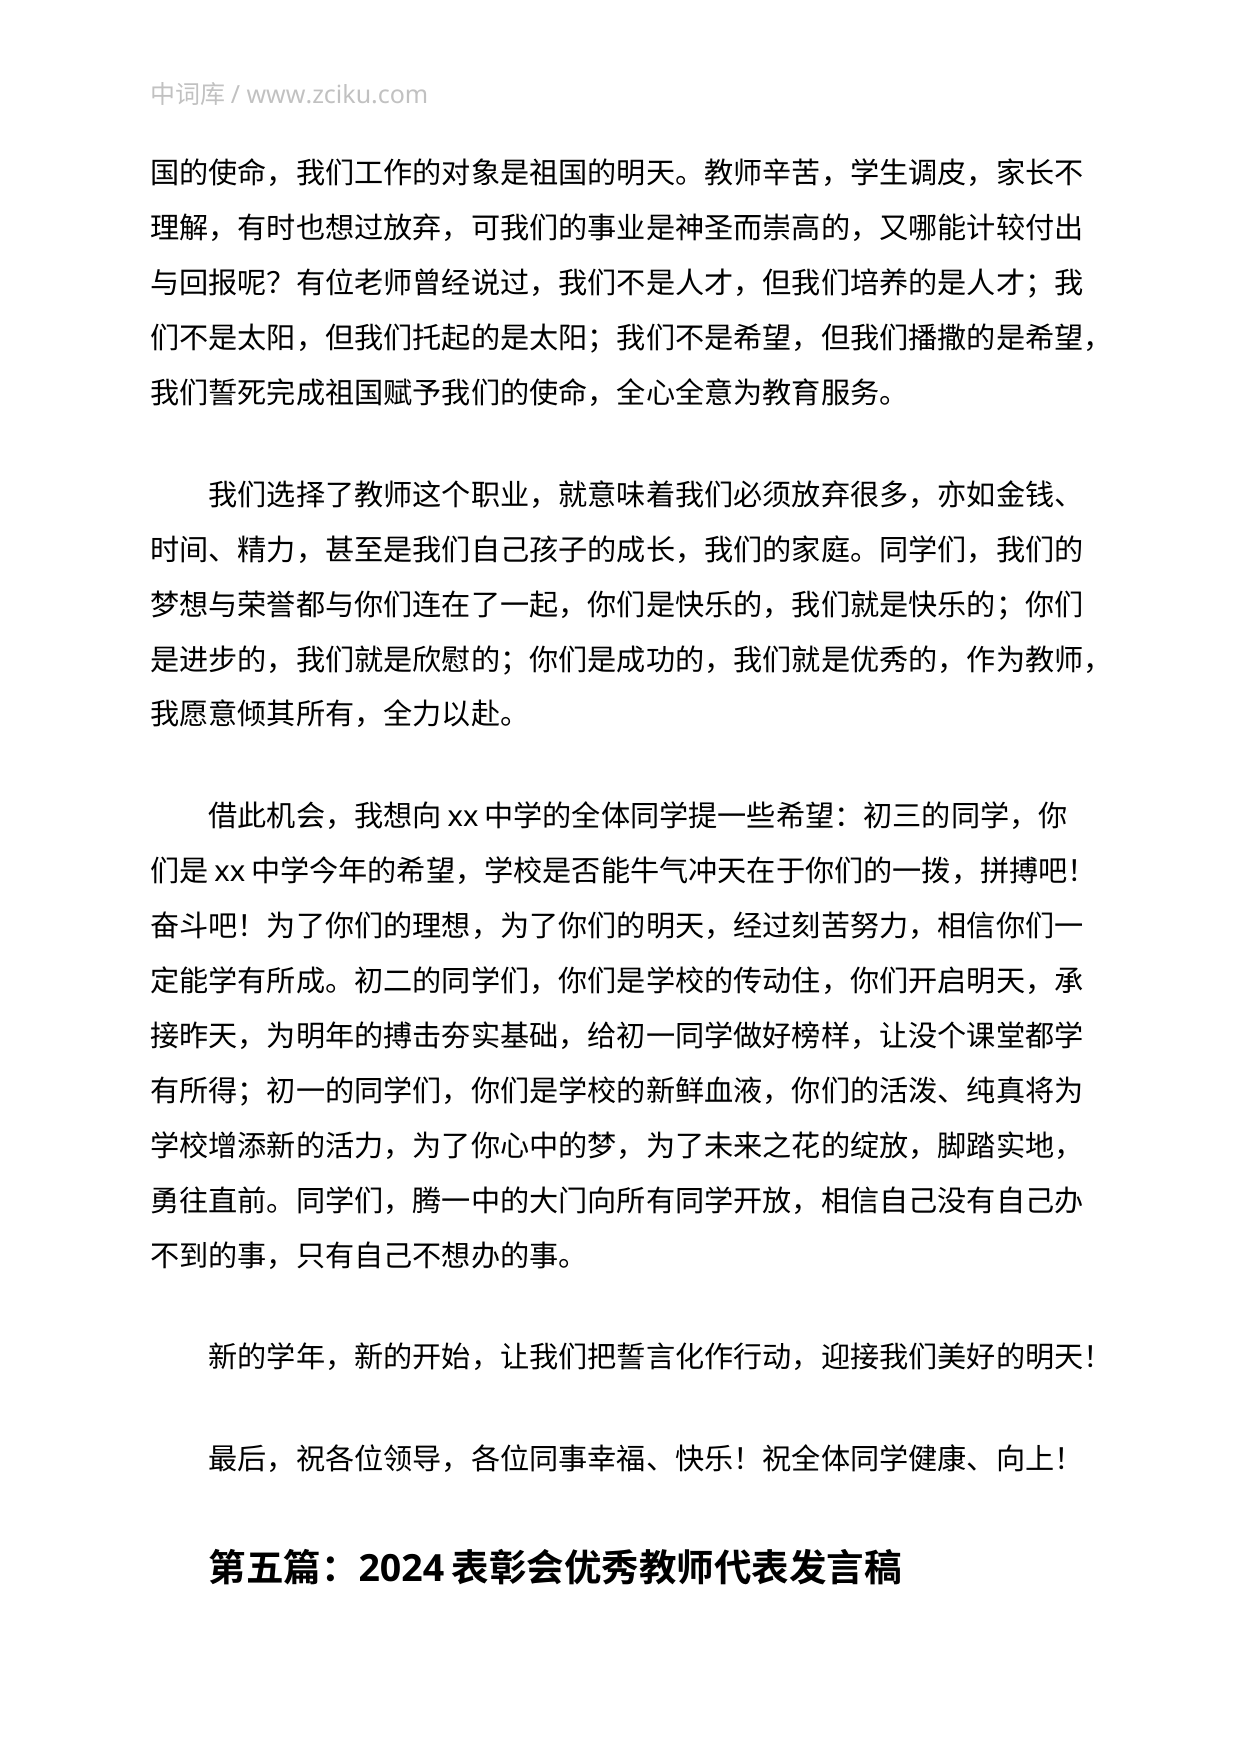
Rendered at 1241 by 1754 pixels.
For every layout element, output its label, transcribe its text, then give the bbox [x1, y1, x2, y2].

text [150, 150, 1090, 412]
text 最后，祝各位领导，各位同事幸福、快乐！祝全体同学健康、向上！ [150, 1436, 1090, 1478]
text 第五篇：2024表彰会优秀教师代表发言稿 [150, 1537, 1090, 1592]
text 借此机会，我想向xx中学的全体同学提一些希望：初三的同学，你们是xx中学今年的希望，学校是否能牛气冲天在于你们的一拨，拼搏吧！奋斗吧！为了你们的理想，为了你们的明天，经过刻苦努力，相信你们一定能学有所成。初二的同学们，你们是学校的传动住，你们开启明天，承接昨天，为明年的搏击夯实基础，给初一同学做好榜样，让没个课堂都学有所得；初一的同学们，你们是学校的新鲜血液，你们的活泼、纯真将为学校增添新的活力，为了你心中的梦，为了未来之花的绽放，脚踏实地，勇往直前。同学们，腾一中的大门向所有同学开放，相信自己没有自己办不到的事，只有自己不想办的事。 [150, 793, 1090, 1274]
text 我们选择了教师这个职业，就意味着我们必须放弃很多，亦如金钱、时间、精力，甚至是我们自己孩子的成长，我们的家庭。同学们，我们的梦想与荣誉都与你们连在了一起，你们是快乐的，我们就是快乐的；你们是进步的，我们就是欣慰的；你们是成功的，我们就是优秀的，作为教师，我愿意倾其所有，全力以赴。 [150, 471, 1090, 733]
text 新的学年，新的开始，让我们把誓言化作行动，迎接我们美好的明天！ [150, 1334, 1090, 1376]
